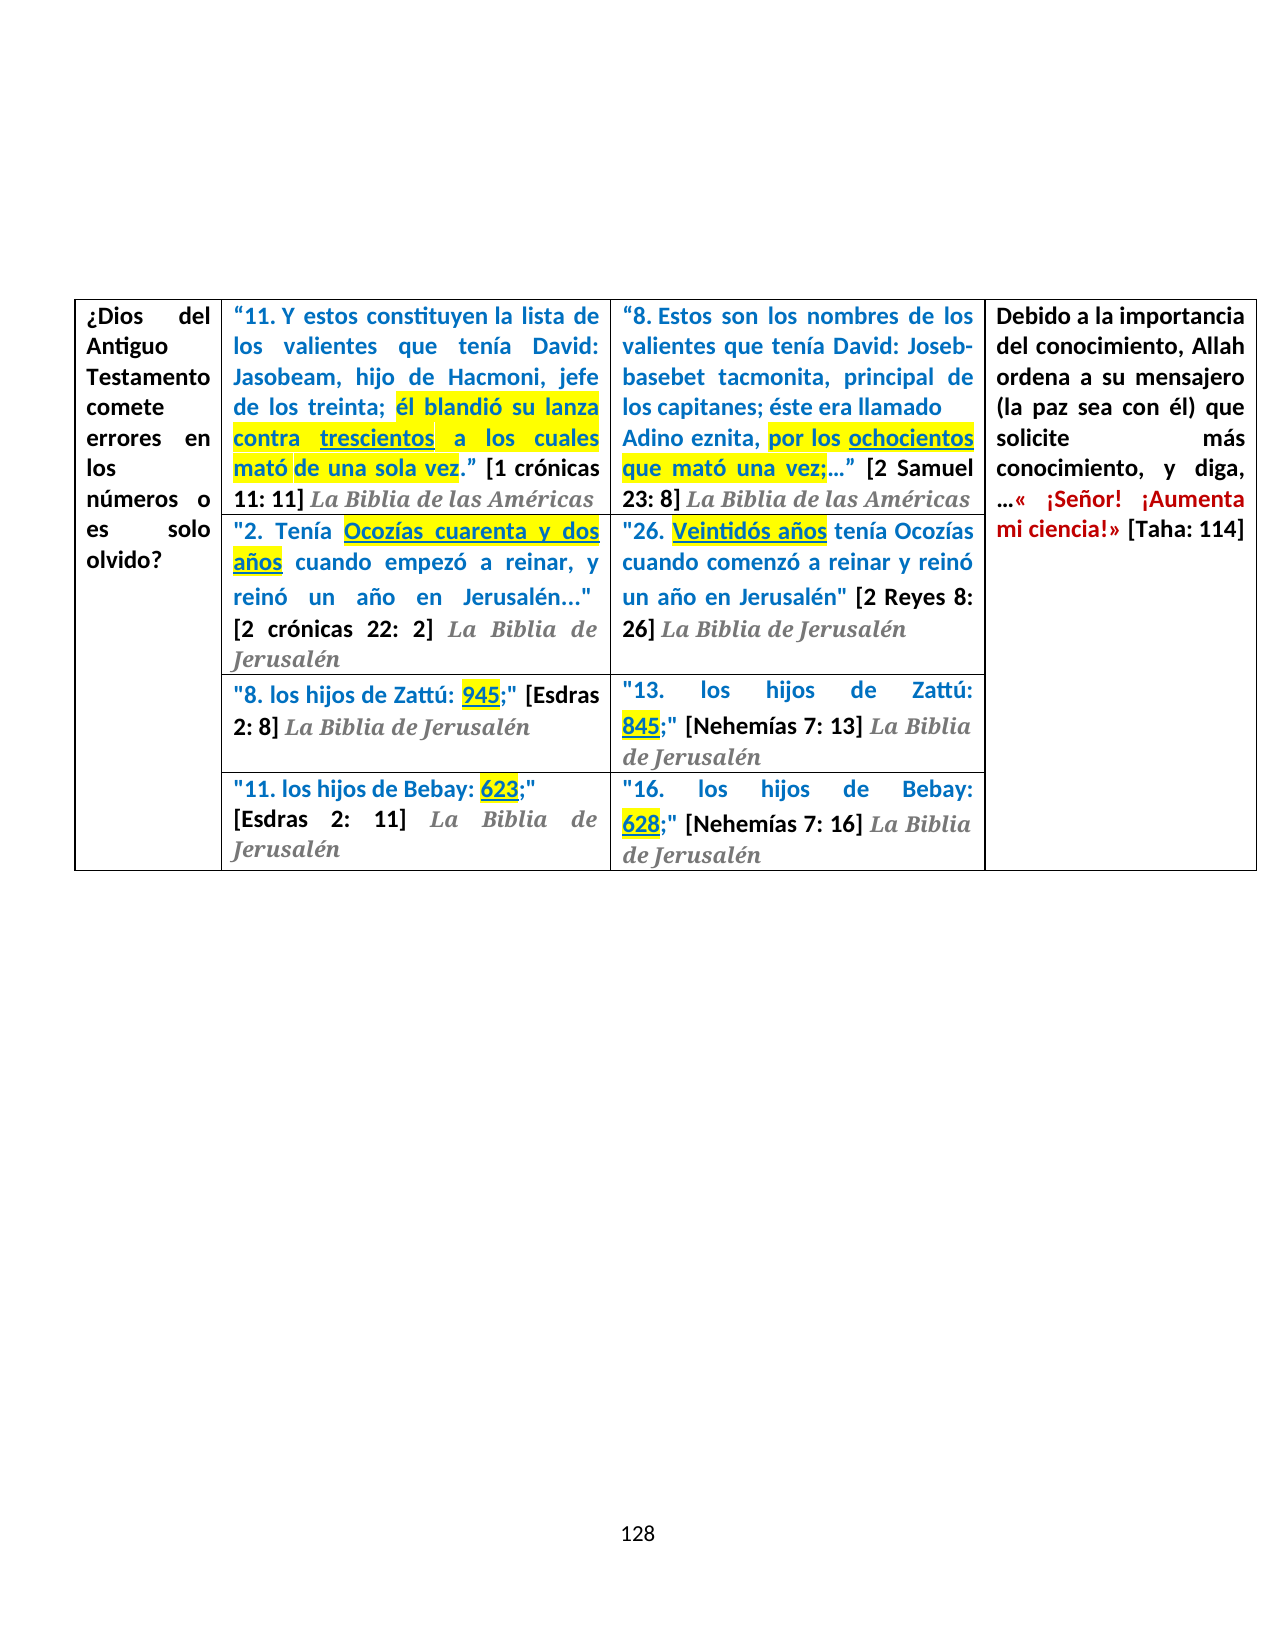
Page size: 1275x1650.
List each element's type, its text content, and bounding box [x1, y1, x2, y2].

table_cell "16. los hijos de Bebay: 628;" [Nehemías 7: 16] La Biblia de Jerusalén [611, 773, 984, 870]
table_cell "13. los hijos de Zattú: 845;" [Nehemías 7: 13] La Biblia de Jerusalén [611, 675, 984, 772]
table_header “11. Y estos constituyen la lista de los valientes que tenía David: Jasobeam, hijo de Hacmoni, jefe de los treinta; él blandió su lanza contra trescientos a los cuales mató de una sola vez.” [1 crónicas 11: 11] La Biblia de las Américas [222, 300, 610, 514]
table_cell "2. Tenía Ocozías cuarenta y dos años cuando empezó a reinar, y reinó un año en Jerusalén..." [2 crónicas 22: 2] La Biblia de Jerusalén [222, 515, 610, 674]
table_header ¿Dios del Antiguo Testamento comete errores en los números o es solo olvido? [76, 300, 221, 870]
table_cell "8. los hijos de Zattú: 945;" [Esdras 2: 8] La Biblia de Jerusalén [222, 675, 610, 772]
table_cell "26. Veintidós años tenía Ocozías cuando comenzó a reinar y reinó un año en Jerusalén" [2 Reyes 8: 26] La Biblia de Jerusalén [611, 515, 984, 674]
table_cell "11. los hijos de Bebay: 623;" [Esdras 2: 11] La Biblia de Jerusalén [222, 773, 610, 870]
table_header “8. Estos son los nombres de los valientes que tenía David: Joseb-basebet tacmonita, principal de los capitanes; éste era llamado Adino eznita, por los ochocientos que mató una vez;…” [2 Samuel 23: 8] La Biblia de las Américas [611, 300, 984, 514]
table_header Debido a la importancia del conocimiento, Allah ordena a su mensajero (la paz sea con él) que solicite más conocimiento, y diga,…« ¡Señor! ¡Aumenta mi ciencia!» [Taha: 114] [986, 300, 1256, 870]
